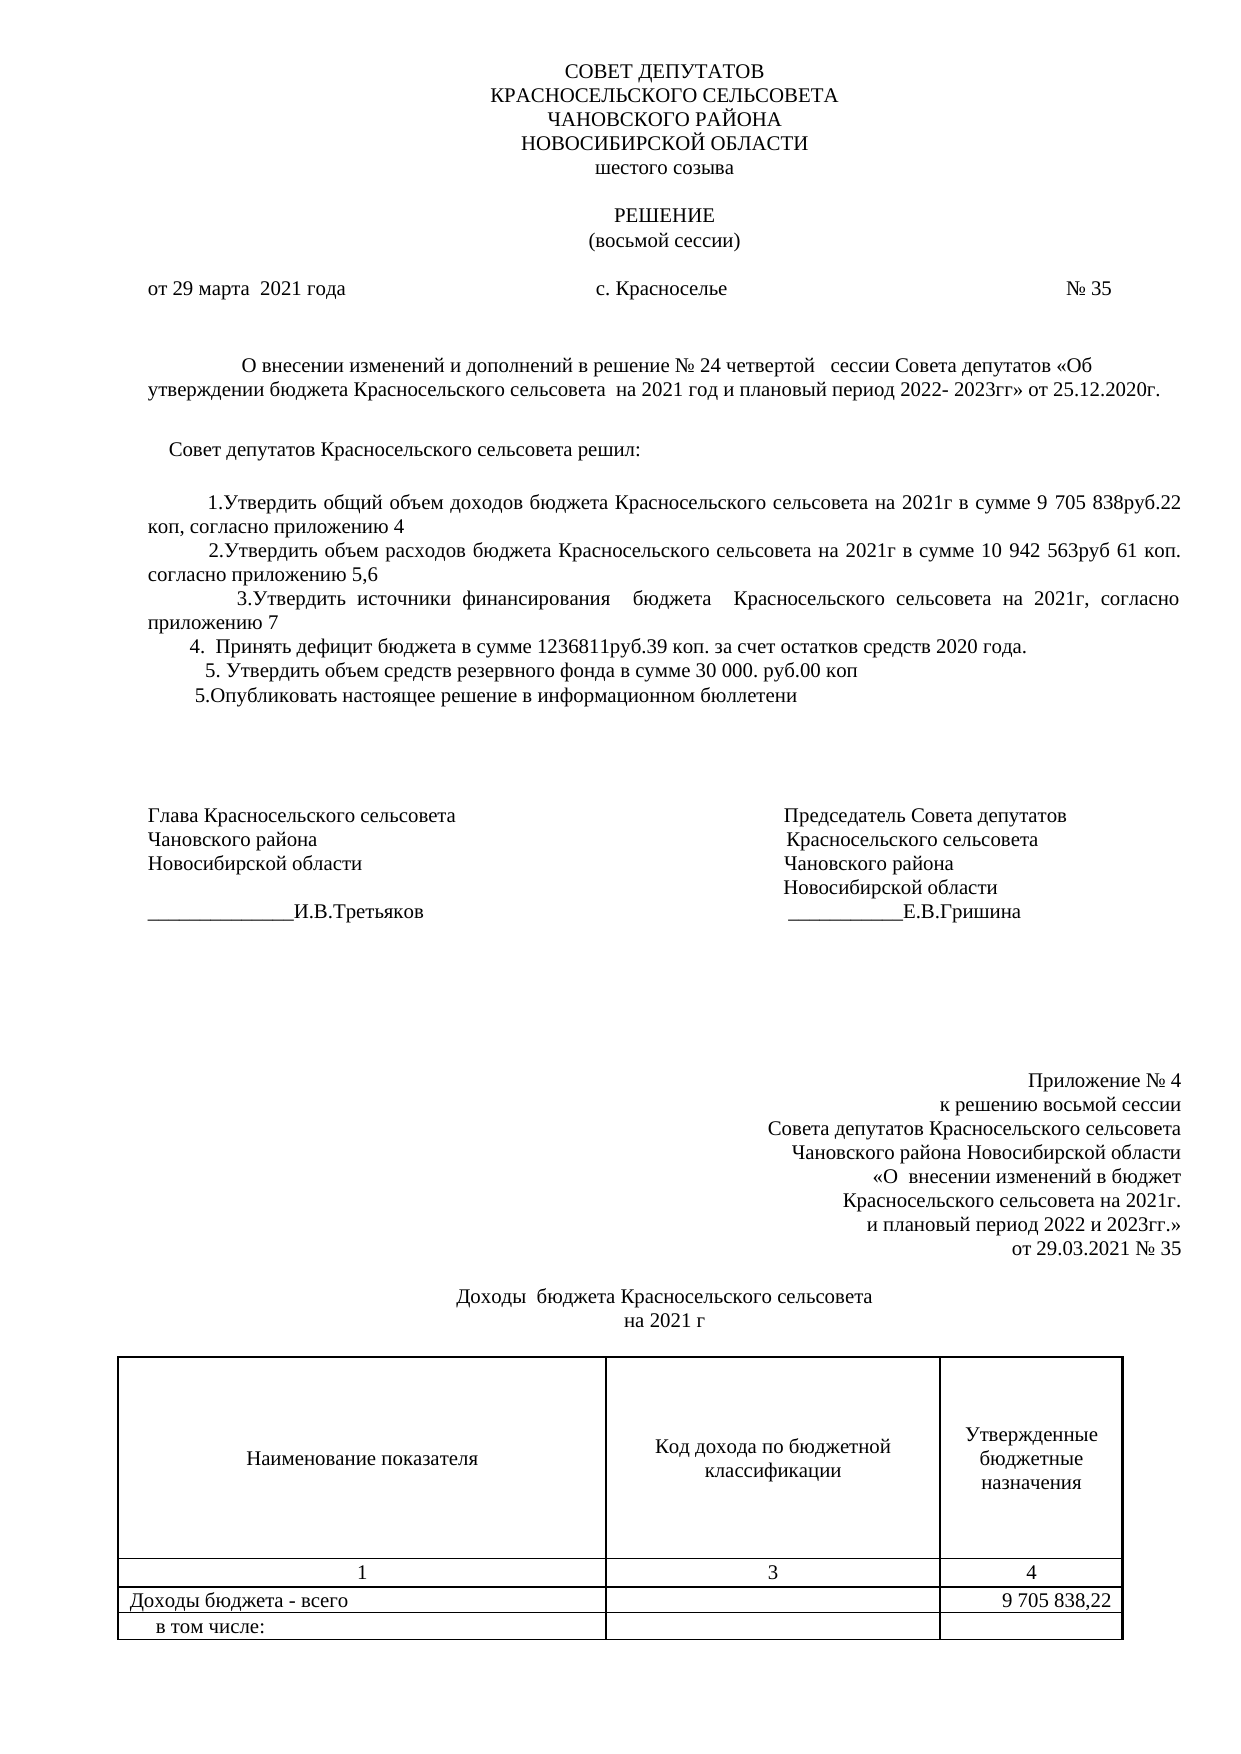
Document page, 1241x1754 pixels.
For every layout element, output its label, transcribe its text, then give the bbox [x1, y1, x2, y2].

text Глава Красносельского сельсовета Председатель Совета депутатов [148, 803, 1181, 827]
text 3.Утвердить источники финансирования бюджета Красносельского сельсовета на 2021г, согласно приложению 7 [148, 586, 1181, 634]
text РЕШЕНИЕ [148, 203, 1181, 227]
table_cell в том числе: [119, 1613, 605, 1639]
table_header Код дохода по бюджетной классификации [607, 1358, 939, 1557]
text НОВОСИБИРСКОЙ ОБЛАСТИ [148, 131, 1181, 155]
table_cell [607, 1613, 939, 1639]
table_cell 9 705 838,22 [941, 1588, 1121, 1612]
table_cell [941, 1613, 1121, 1639]
table_header Утвержденные бюджетные назначения [941, 1358, 1121, 1557]
text КРАСНОСЕЛЬСКОГО СЕЛЬСОВЕТА [148, 83, 1181, 107]
text Совета депутатов Красносельского сельсовета [148, 1116, 1181, 1140]
text СОВЕТ ДЕПУТАТОВ [148, 59, 1181, 83]
text шестого созыва [148, 155, 1181, 179]
text ЧАНОВСКОГО РАЙОНА [148, 107, 1181, 131]
table_cell 3 [607, 1559, 939, 1586]
text 5. Утвердить объем средств резервного фонда в сумме 30 000. руб.00 коп [148, 658, 1181, 682]
text Приложение № 4 [148, 1067, 1181, 1092]
table_cell 1 [119, 1559, 605, 1586]
text Чановского района Новосибирской области [148, 1140, 1181, 1164]
text Чановского района Красносельского сельсовета [148, 827, 1181, 851]
text 5.Опубликовать настоящее решение в информационном бюллетени [148, 682, 1181, 707]
text на 2021 г [148, 1308, 1181, 1332]
text Красносельского сельсовета на 2021г. [148, 1188, 1181, 1212]
text от 29.03.2021 № 35 [148, 1236, 1181, 1260]
text и плановый период 2022 и 2023гг.» [148, 1212, 1181, 1236]
text Новосибирской области Чановского района [148, 851, 1181, 875]
text (восьмой сессии) [148, 227, 1181, 252]
text 4. Принять дефицит бюджета в сумме 1236811руб.39 коп. за счет остатков средств 2020 года. [148, 634, 1181, 658]
table_cell [607, 1588, 939, 1612]
text О внесении изменений и дополнений в решение № 24 четвертой сессии Совета депутатов «Об утверждении бюджета Красносельского сельсовета на 2021 год и плановый период 2022- 2023гг» от 25.12.2020г. [148, 352, 1181, 401]
text 1.Утвердить общий объем доходов бюджета Красносельского сельсовета на 2021г в сумме 9 705 838руб.22 коп, согласно приложению 4 [148, 490, 1181, 538]
table_cell Доходы бюджета - всего [119, 1588, 605, 1612]
text Доходы бюджета Красносельского сельсовета [148, 1284, 1181, 1308]
text 2.Утвердить объем расходов бюджета Красносельского сельсовета на 2021г в сумме 10 942 563руб 61 коп. согласно приложению 5,6 [148, 538, 1181, 586]
text к решению восьмой сессии [148, 1092, 1181, 1116]
text ______________И.В.Третьяков ___________Е.В.Гришина [148, 899, 1181, 923]
table_cell 4 [941, 1559, 1121, 1586]
text Новосибирской области [148, 875, 1181, 899]
text «О внесении изменений в бюджет [148, 1164, 1181, 1188]
text Совет депутатов Красносельского сельсовета решил: [148, 437, 1181, 461]
table_header Наименование показателя [119, 1358, 605, 1557]
text от 29 марта 2021 года с. Красноселье № 35 [148, 276, 1181, 300]
